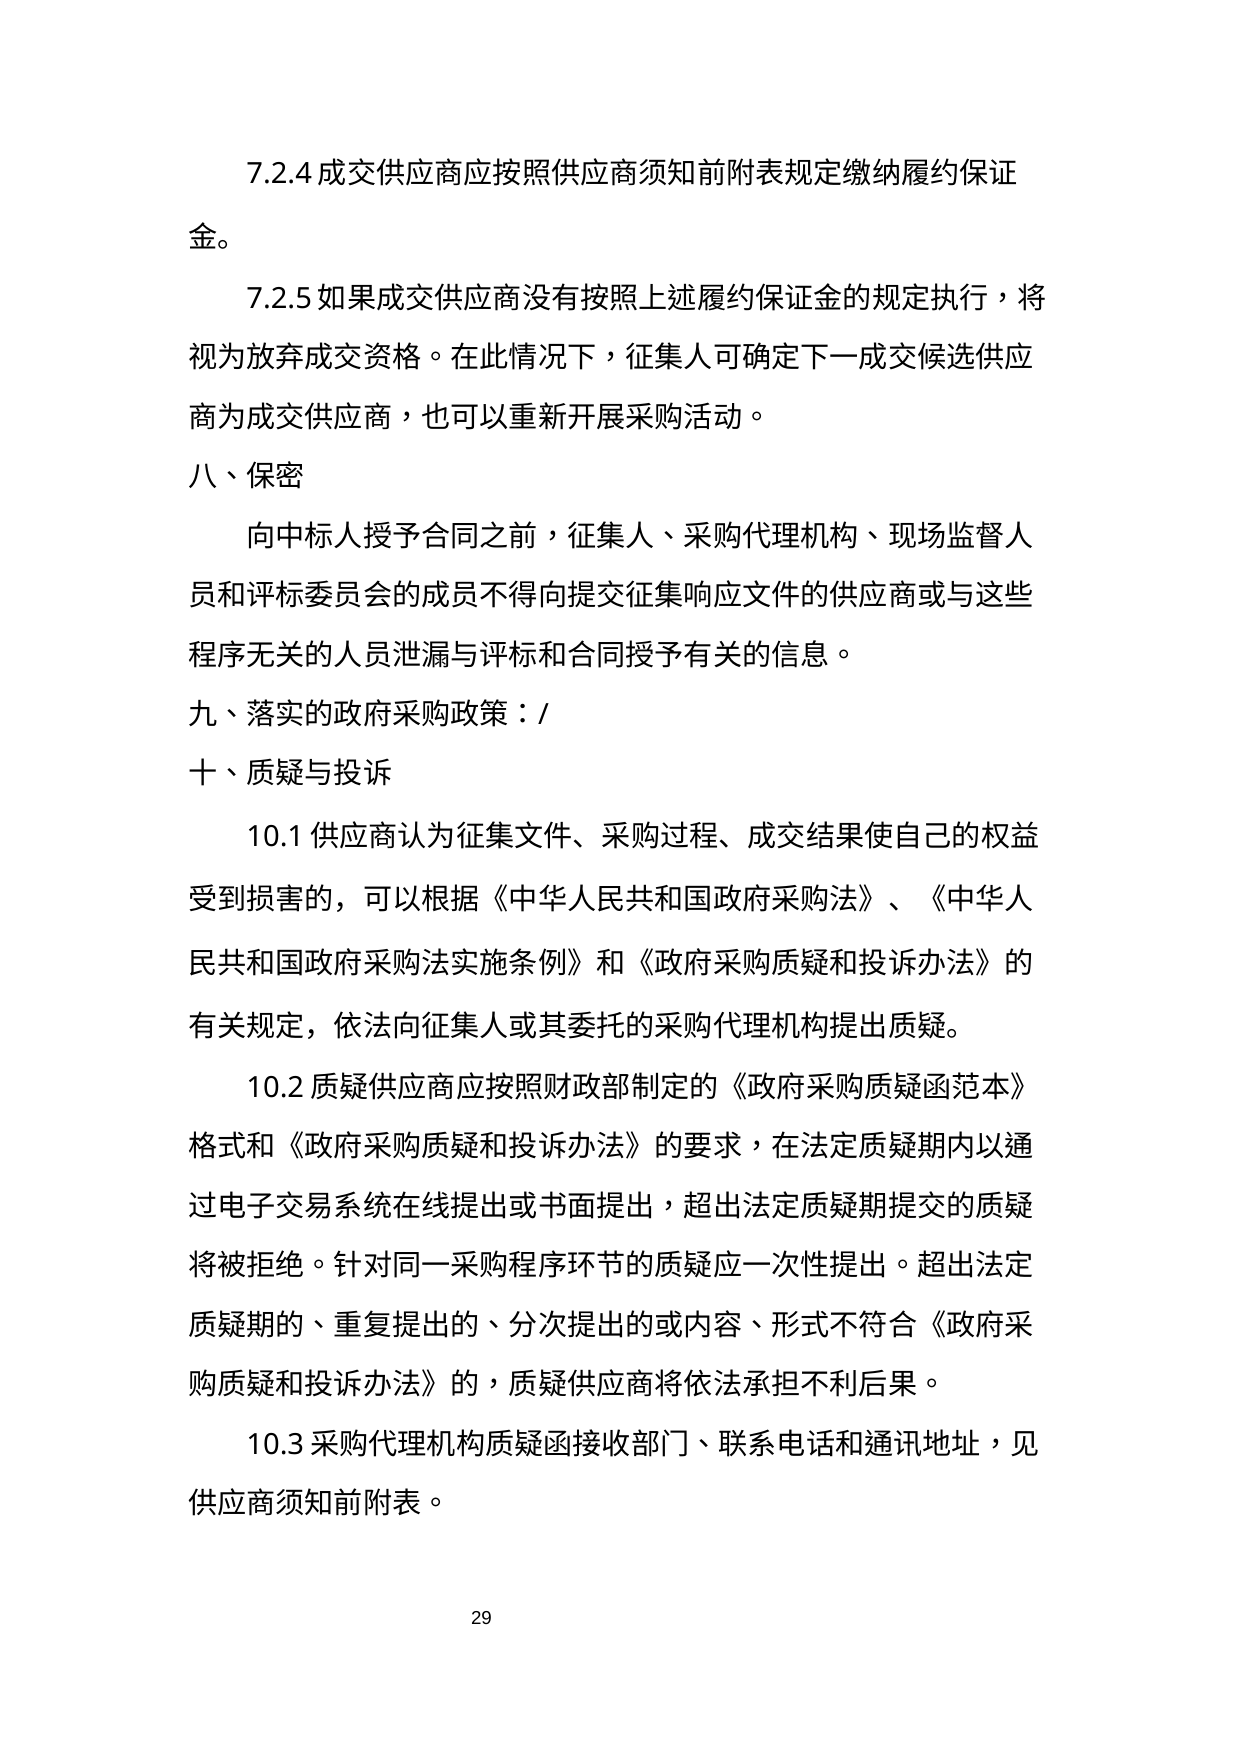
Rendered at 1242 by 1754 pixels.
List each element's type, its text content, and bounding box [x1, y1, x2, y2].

text 10.1供应商认为征集文件、采购过程、成交结果使自己的权益受到损害的，可以根据《中华人民共和国政府采购法》、《中华人民共和国政府采购法实施条例》和《政府采购质疑和投诉办法》的有关规定，依法向征集人或其委托的采购代理机构提出质疑。 [188, 812, 1054, 1045]
text 10.3采购代理机构质疑函接收部门、联系电话和通讯地址，见供应商须知前附表。 [188, 1423, 1054, 1522]
text 八、保密 [188, 455, 1054, 495]
text 7.2.5如果成交供应商没有按照上述履约保证金的规定执行，将视为放弃成交资格。在此情况下，征集人可确定下一成交候选供应商为成交供应商，也可以重新开展采购活动。 [188, 277, 1054, 436]
text 向中标人授予合同之前，征集人、采购代理机构、现场监督人员和评标委员会的成员不得向提交征集响应文件的供应商或与这些程序无关的人员泄漏与评标和合同授予有关的信息。 [188, 515, 1054, 673]
text 九、落实的政府采购政策：/ [188, 693, 1054, 733]
text 10.2质疑供应商应按照财政部制定的《政府采购质疑函范本》格式和《政府采购质疑和投诉办法》的要求，在法定质疑期内以通过电子交易系统在线提出或书面提出，超出法定质疑期提交的质疑将被拒绝。针对同一采购程序环节的质疑应一次性提出。超出法定质疑期的、重复提出的、分次提出的或内容、形式不符合《政府采购质疑和投诉办法》的，质疑供应商将依法承担不利后果。 [188, 1066, 1054, 1403]
text 十、质疑与投诉 [188, 753, 1054, 792]
text 7.2.4成交供应商应按照供应商须知前附表规定缴纳履约保证金。 [188, 150, 1054, 256]
